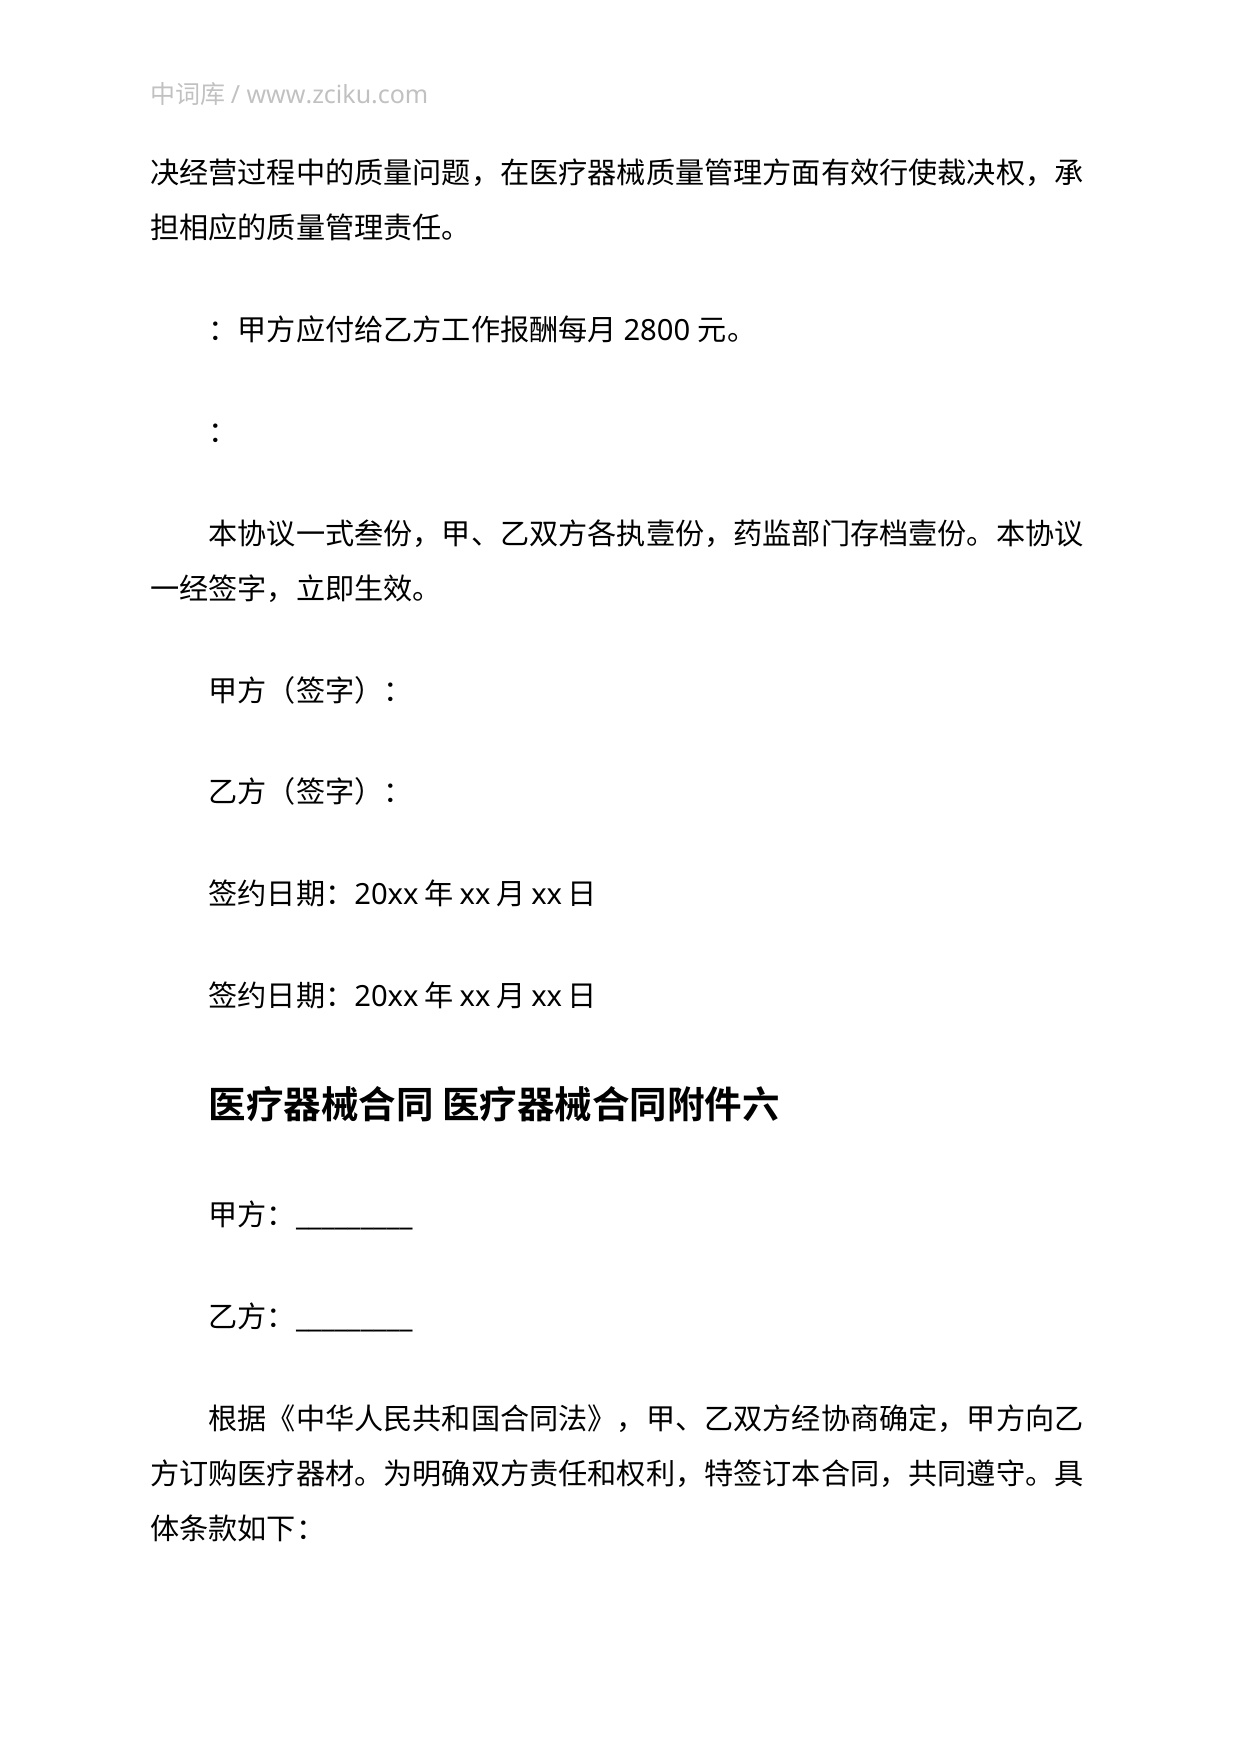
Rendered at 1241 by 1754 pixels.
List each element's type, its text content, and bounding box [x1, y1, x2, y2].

text 乙方（签字）： [150, 769, 1090, 811]
text 甲方（签字）： [150, 667, 1090, 709]
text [150, 150, 1090, 247]
text 签约日期：20xx年xx月xx日 [150, 973, 1090, 1015]
text 乙方：_________ [150, 1294, 1090, 1336]
text 本协议一式叁份，甲、乙双方各执壹份，药监部门存档壹份。本协议一经签字，立即生效。 [150, 510, 1090, 608]
text ：甲方应付给乙方工作报酬每月 2800 元。 [150, 307, 1090, 349]
text ： [150, 409, 1090, 451]
text 根据《中华人民共和国合同法》，甲、乙双方经协商确定，甲方向乙方订购医疗器材。为明确双方责任和权利，特签订本合同，共同遵守。具体条款如下： [150, 1396, 1090, 1548]
text 签约日期：20xx年xx月xx日 [150, 871, 1090, 913]
text 甲方：_________ [150, 1192, 1090, 1234]
text 医疗器械合同 医疗器械合同附件六 [150, 1074, 1090, 1129]
